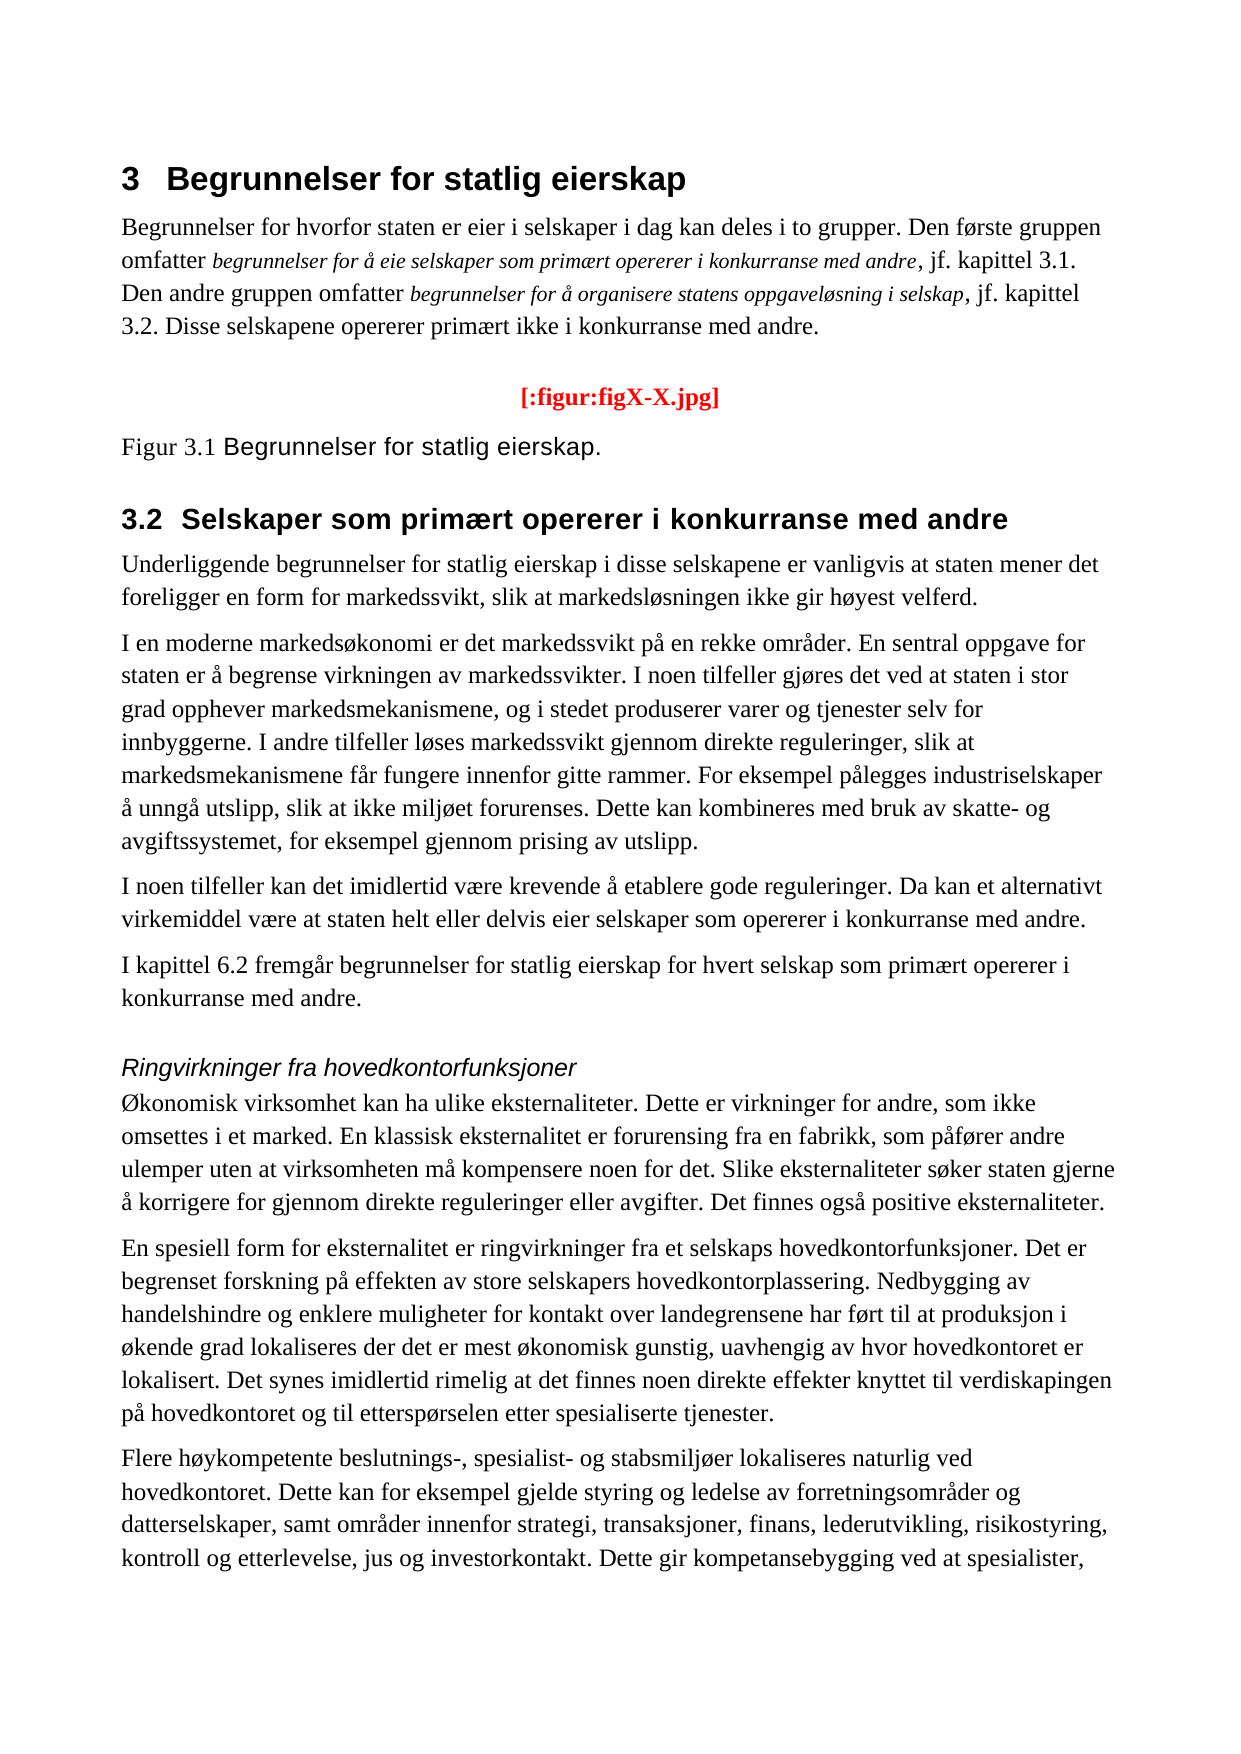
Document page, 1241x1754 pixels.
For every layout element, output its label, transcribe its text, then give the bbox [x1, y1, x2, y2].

subtitle Begrunnelser for statlig eierskap [121, 159, 1119, 198]
text Økonomisk virksomhet kan ha ulike eksternaliteter. Dette er virkninger for andre, som ikke omsettes i et marked. En klassisk eksternalitet er forurensing fra en fabrikk, som påfører andre ulemper uten at virksomheten må kompensere noen for det. Slike eksternaliteter søker staten gjerne å korrigere for gjennom direkte reguleringer eller avgifter. Det finnes også positive eksternaliteter. [121, 1088, 1119, 1216]
text En spesiell form for eksternalitet er ringvirkninger fra et selskaps hovedkontorfunksjoner. Det er begrenset forskning på effekten av store selskapers hovedkontorplassering. Nedbygging av handelshindre og enklere muligheter for kontakt over landegrensene har ført til at produksjon i økende grad lokaliseres der det er mest økonomisk gunstig, uavhengig av hvor hovedkontoret er lokalisert. Det synes imidlertid rimelig at det finnes noen direkte effekter knyttet til verdiskapingen på hovedkontoret og til etterspørselen etter spesialiserte tjenester. [121, 1233, 1119, 1427]
text I kapittel 6.2 fremgår begrunnelser for statlig eierskap for hvert selskap som primært opererer i konkurranse med andre. [121, 950, 1119, 1012]
text I noen tilfeller kan det imidlertid være krevende å etablere gode reguleringer. Da kan et alternativt virkemiddel være at staten helt eller delvis eier selskaper som opererer i konkurranse med andre. [121, 871, 1119, 933]
text I en moderne markedsøkonomi er det markedssvikt på en rekke områder. En sentral oppgave for staten er å begrense virkningen av markedssvikter. I noen tilfeller gjøres det ved at staten i stor grad opphever markedsmekanismene, og i stedet produserer varer og tjenester selv for innbyggerne. I andre tilfeller løses markedssvikt gjennom direkte reguleringer, slik at markedsmekanismene får fungere innenfor gitte rammer. For eksempel pålegges industriselskaper å unngå utslipp, slik at ikke miljøet forurenses. Dette kan kombineres med bruk av skatte- og avgiftssystemet, for eksempel gjennom prising av utslipp. [121, 628, 1119, 854]
subtitle Selskaper som primært opererer i konkurranse med andre [121, 502, 1119, 536]
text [121, 1443, 1119, 1571]
text [:figur:figX-X.jpg] [121, 386, 1119, 411]
text Begrunnelser for statlig eierskap. [121, 432, 1119, 460]
text Ringvirkninger fra hovedkontorfunksjoner [121, 1053, 1119, 1082]
text Underliggende begrunnelser for statlig eierskap i disse selskapene er vanligvis at staten mener det foreligger en form for markedssvikt, slik at markedsløsningen ikke gir høyest velferd. [121, 549, 1119, 611]
text Begrunnelser for hvorfor staten er eier i selskaper i dag kan deles i to grupper. Den første gruppen omfatter begrunnelser for å eie selskaper som primært opererer i konkurranse med andre, jf. kapittel 3.1. Den andre gruppen omfatter begrunnelser for å organisere statens oppgaveløsning i selskap, jf. kapittel 3.2. Disse selskapene opererer primært ikke i konkurranse med andre. [121, 212, 1119, 340]
